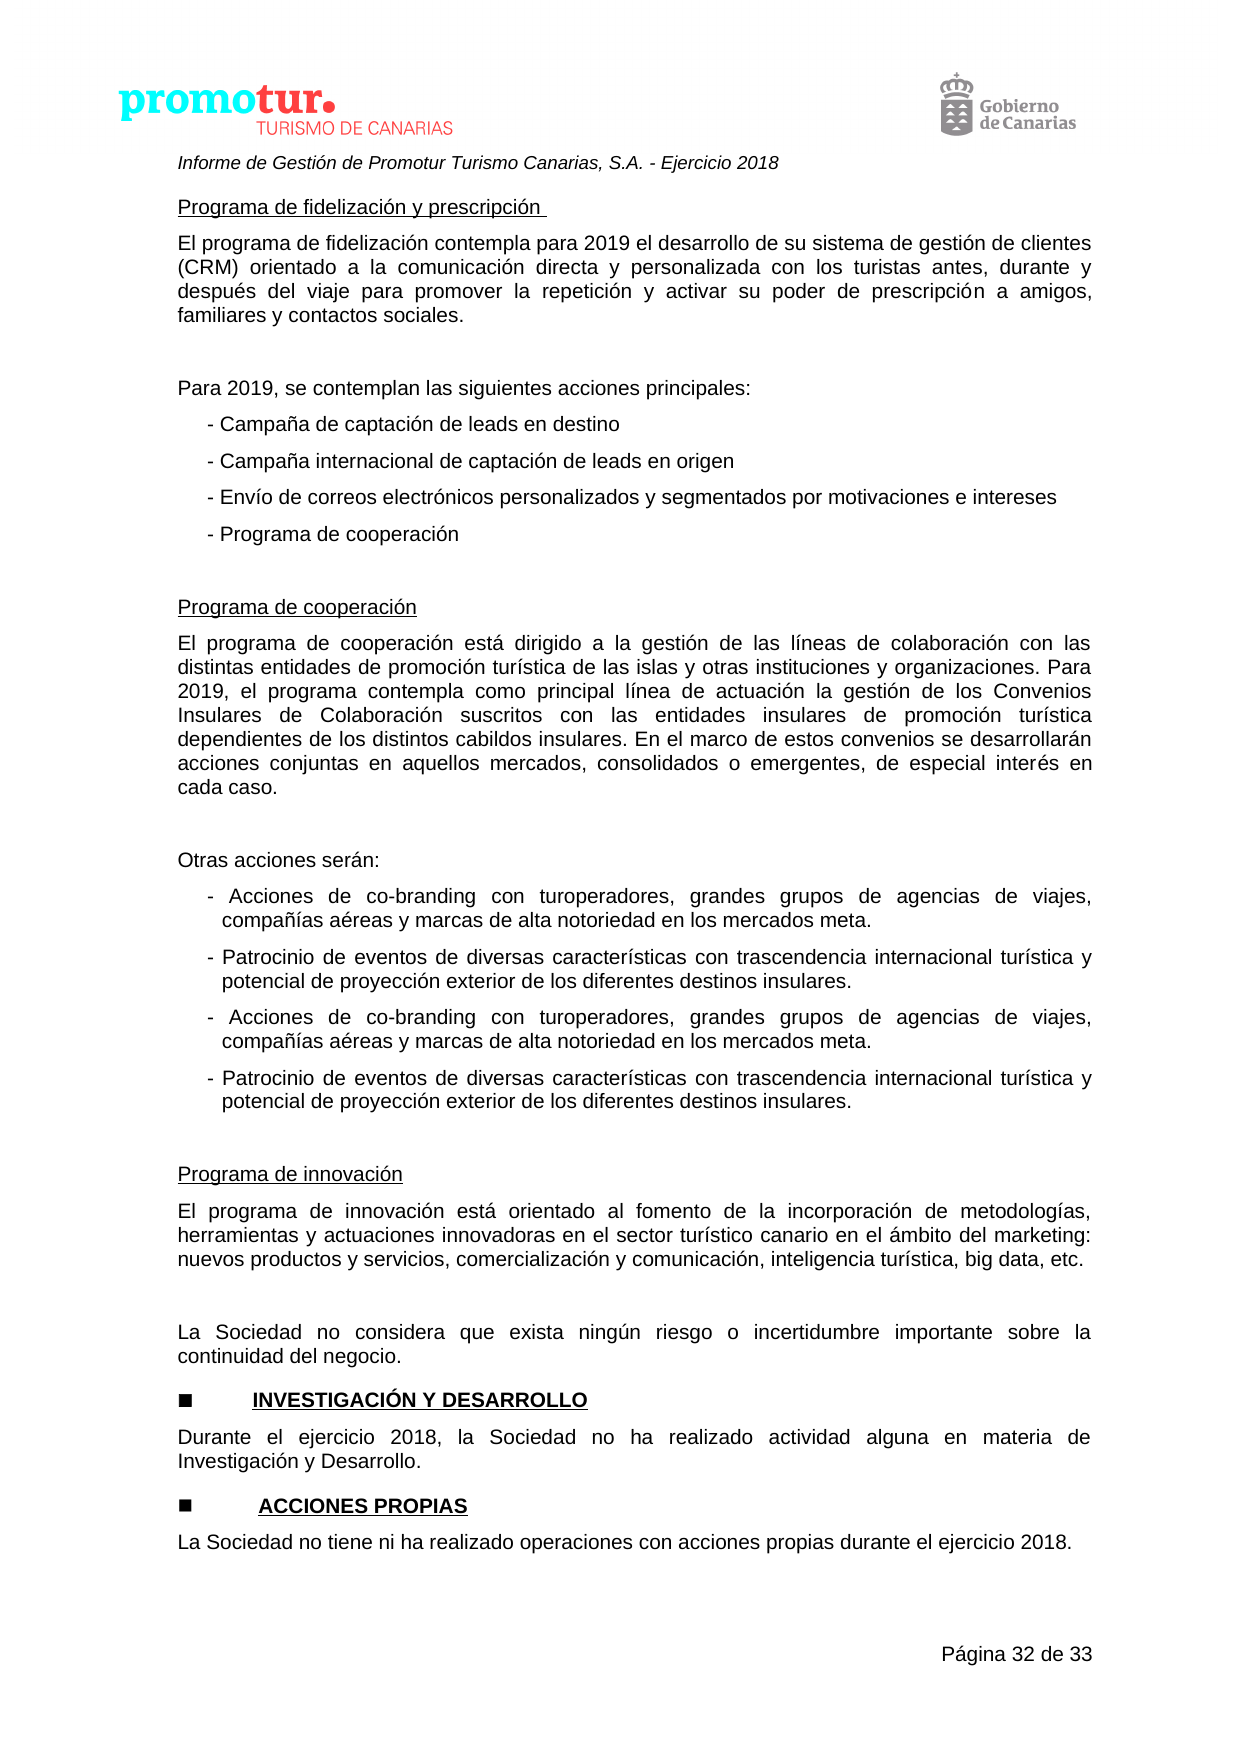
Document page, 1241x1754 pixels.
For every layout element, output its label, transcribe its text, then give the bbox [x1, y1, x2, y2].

list ACCIONES PROPIAS [177, 1494, 1092, 1518]
text El programa de fidelización contempla para 2019 el desarrollo de su sistema de gestión de clientes (CRM) orientado a la comunicación directa y personalizada con los turistas antes, durante y después del viaje para promover la repetición y activar su poder de prescripción a amigos, familiares y contactos sociales. [177, 231, 1092, 327]
text Programa de fidelización y prescripción [177, 194, 1092, 218]
text - Patrocinio de eventos de diversas características con trascendencia internacional turística y potencial de proyección exterior de los diferentes destinos insulares. [207, 1065, 1092, 1113]
text - Patrocinio de eventos de diversas características con trascendencia internacional turística y potencial de proyección exterior de los diferentes destinos insulares. [207, 944, 1092, 992]
text - Programa de cooperación [207, 522, 1092, 546]
picture [14, 0, 1218, 154]
text - Acciones de co-branding con turoperadores, grandes grupos de agencias de viajes, compañías aéreas y marcas de alta notoriedad en los mercados meta. [207, 884, 1092, 932]
text - Campaña de captación de leads en destino [207, 412, 1092, 436]
text Otras acciones serán: [177, 848, 1092, 872]
text Programa de cooperación [177, 594, 1092, 618]
text El programa de cooperación está dirigido a la gestión de las líneas de colaboración con las distintas entidades de promoción turística de las islas y otras instituciones y organizaciones. Para 2019, el programa contempla como principal línea de actuación la gestión de los Convenios Insulares de Colaboración suscritos con las entidades insulares de promoción turística dependientes de los distintos cabildos insulares. En el marco de estos convenios se desarrollarán acciones conjuntas en aquellos mercados, consolidados o emergentes, de especial interés en cada caso. [177, 631, 1092, 799]
text Para 2019, se contemplan las siguientes acciones principales: [177, 376, 1092, 400]
list INVESTIGACIÓN Y DESARROLLO [177, 1388, 1092, 1412]
text Durante el ejercicio 2018, la Sociedad no ha realizado actividad alguna en materia de Investigación y Desarrollo. [177, 1425, 1092, 1473]
text Programa de innovación [177, 1162, 1092, 1186]
text - Acciones de co-branding con turoperadores, grandes grupos de agencias de viajes, compañías aéreas y marcas de alta notoriedad en los mercados meta. [207, 1005, 1092, 1053]
text El programa de innovación está orientado al fomento de la incorporación de metodologías, herramientas y actuaciones innovadoras en el sector turístico canario en el ámbito del marketing: nuevos productos y servicios, comercialización y comunicación, inteligencia turística, big data, etc. [177, 1199, 1092, 1271]
text La Sociedad no considera que exista ningún riesgo o incertidumbre importante sobre la continuidad del negocio. [177, 1319, 1092, 1367]
text - Envío de correos electrónicos personalizados y segmentados por motivaciones e intereses [207, 485, 1092, 509]
text La Sociedad no tiene ni ha realizado operaciones con acciones propias durante el ejercicio 2018. [177, 1530, 1092, 1554]
text - Campaña internacional de captación de leads en origen [207, 449, 1092, 473]
